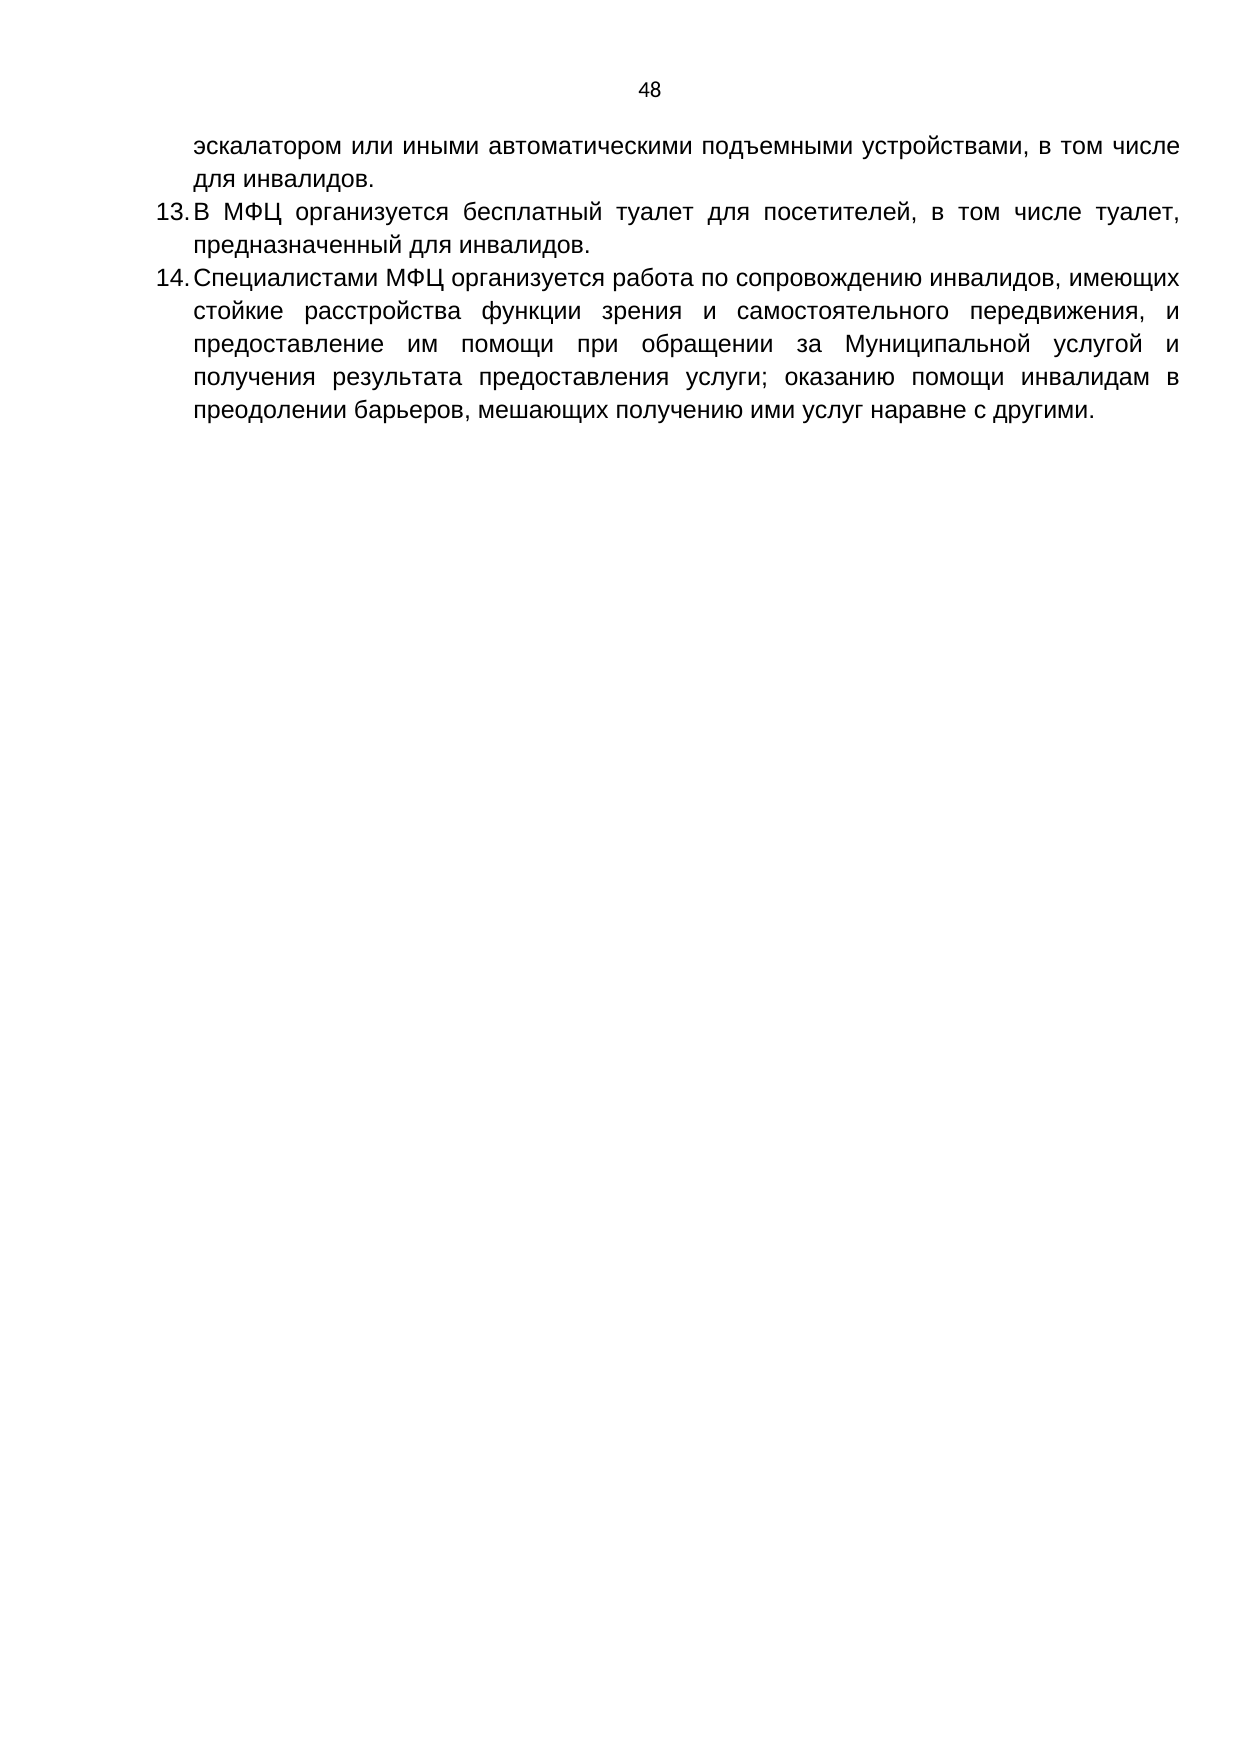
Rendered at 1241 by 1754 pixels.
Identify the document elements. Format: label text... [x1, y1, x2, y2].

text В МФЦ организуется бесплатный туалет для посетителей, в том числе туалет, предназначенный для инвалидов. [156, 197, 1181, 259]
text Специалистами МФЦ организуется работа по сопровождению инвалидов, имеющих стойкие расстройства функции зрения и самостоятельного передвижения, и предоставление им помощи при обращении за Муниципальной услугой и получения результата предоставления услуги; оказанию помощи инвалидам в преодолении барьеров, мешающих получению ими услуг наравне с другими. [156, 263, 1181, 424]
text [156, 131, 1181, 193]
